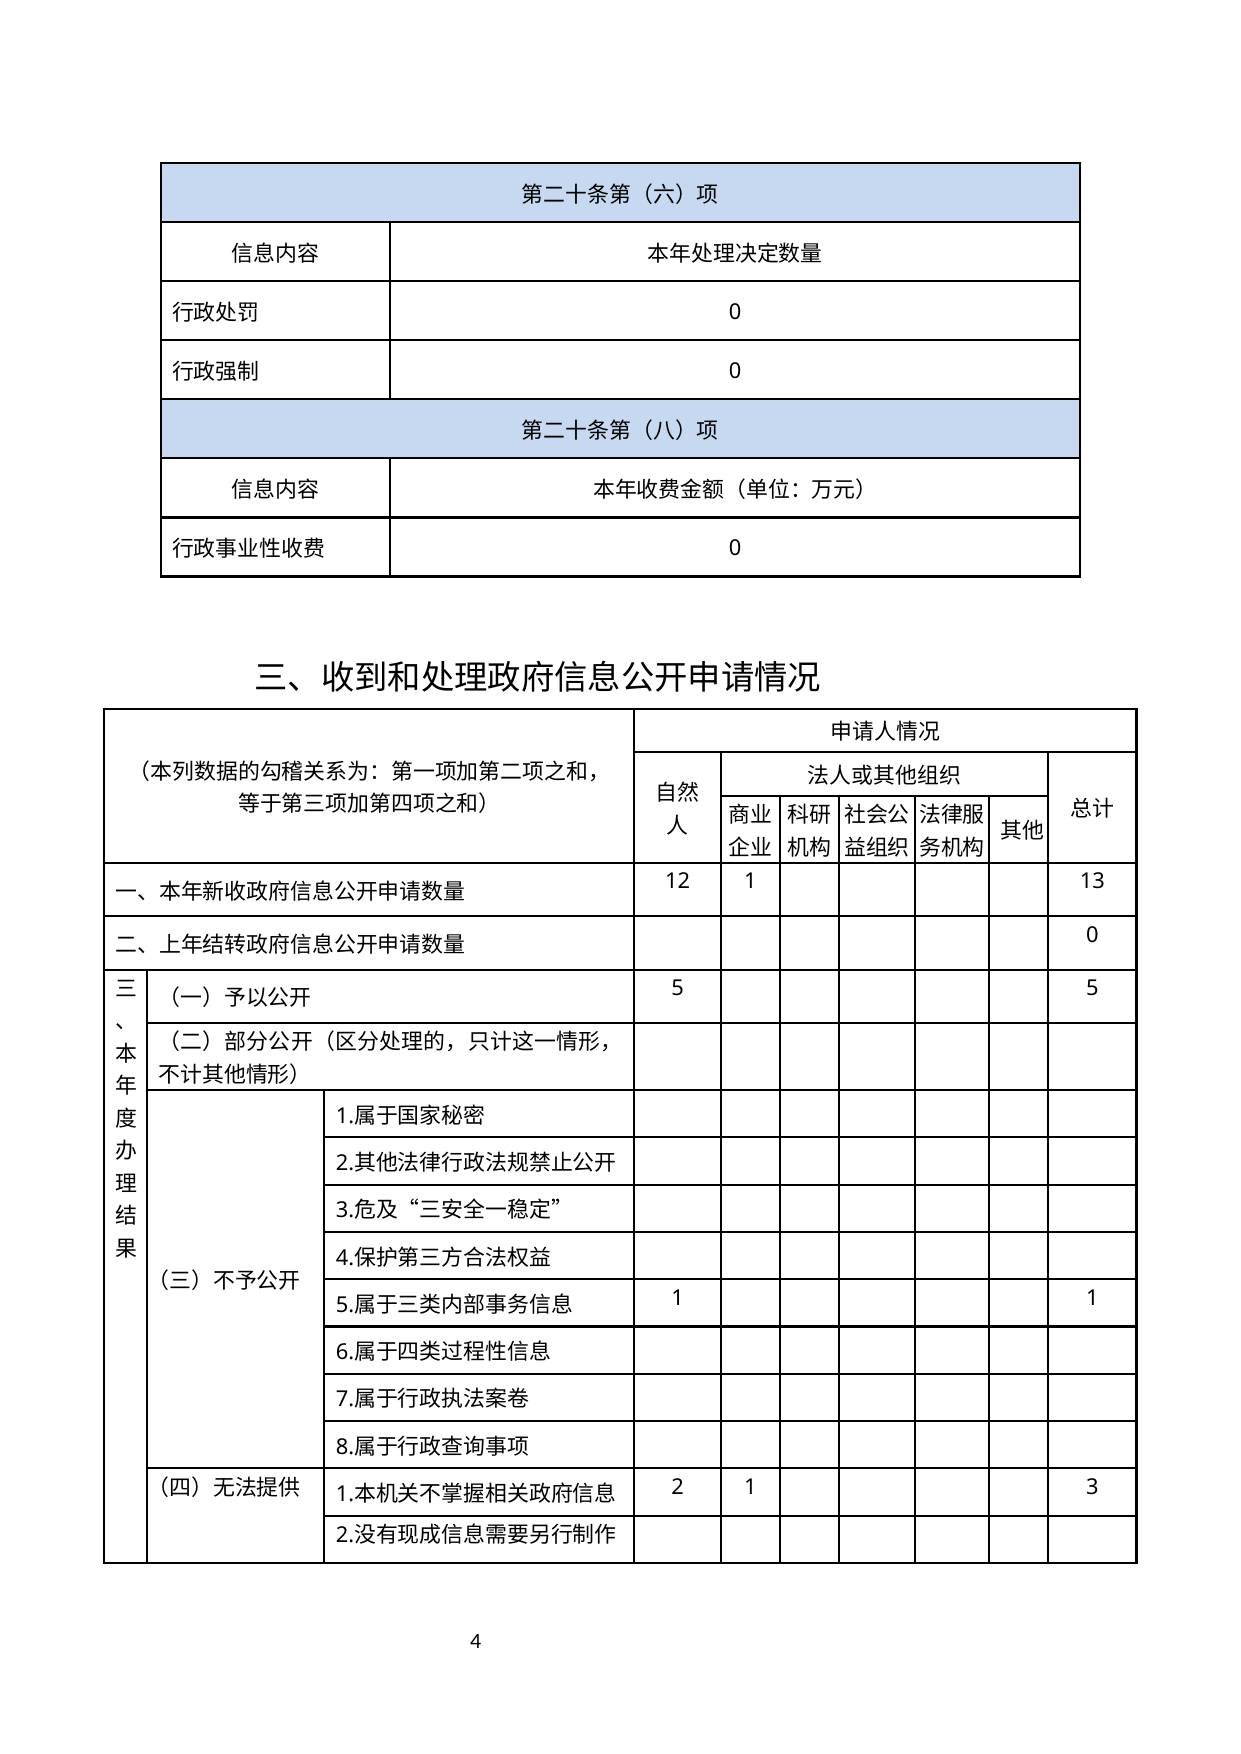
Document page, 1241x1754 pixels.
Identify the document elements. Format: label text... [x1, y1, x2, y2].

table_cell 行政强制 [162, 341, 389, 398]
table_cell 1.属于国家秘密 [325, 1091, 633, 1136]
table_cell [990, 1091, 1047, 1136]
table_cell [1049, 1233, 1135, 1278]
table_cell [781, 1138, 838, 1183]
table_cell [635, 1024, 720, 1089]
table_cell [781, 1024, 838, 1089]
table_cell [916, 1280, 988, 1325]
table_cell [990, 1517, 1047, 1562]
table_cell 0 [391, 282, 1079, 339]
table_cell [635, 1328, 720, 1373]
table_cell [840, 1280, 914, 1325]
table_cell 5 [635, 971, 720, 1022]
table_cell 总计 [1049, 753, 1135, 862]
table_cell [1049, 1422, 1135, 1467]
table_cell [781, 1328, 838, 1373]
table_cell 行政事业性收费 [162, 519, 389, 575]
table_cell [781, 1375, 838, 1420]
table_cell [840, 864, 914, 915]
table_cell [990, 1024, 1047, 1089]
table_cell [635, 1517, 720, 1562]
table_cell 信息内容 [162, 459, 389, 516]
table_cell [1049, 1186, 1135, 1231]
table_cell 商业企业 [722, 797, 779, 862]
table_cell [722, 1138, 779, 1183]
table_cell [840, 917, 914, 968]
table_cell [722, 1233, 779, 1278]
table_cell [635, 917, 720, 968]
table_cell [840, 1328, 914, 1373]
table_cell [916, 1024, 988, 1089]
table_cell [722, 971, 779, 1022]
table_cell 第二十条第（六）项 [162, 164, 1079, 221]
table_cell 1 [1049, 1280, 1135, 1325]
table_cell [722, 1280, 779, 1325]
table_cell [916, 1375, 988, 1420]
list 收到和处理政府信息公开申请情况 [187, 642, 1053, 707]
table_cell [781, 1469, 838, 1514]
table_cell [1049, 1024, 1135, 1089]
table_cell [990, 1469, 1047, 1514]
table_cell 2.没有现成信息需要另行制作 [325, 1517, 633, 1562]
table_cell 法人或其他组织 [722, 753, 1047, 795]
table_cell （三）不予公开 [148, 1091, 323, 1467]
table_cell [840, 1375, 914, 1420]
table_cell 科研机构 [781, 797, 838, 862]
table_cell [781, 864, 838, 915]
table_cell 第二十条第（八）项 [162, 400, 1079, 457]
table_cell [722, 1422, 779, 1467]
table_cell 1 [722, 864, 779, 915]
table_cell 7.属于行政执法案卷 [325, 1375, 633, 1420]
table_cell [1049, 1517, 1135, 1562]
table_cell [722, 1186, 779, 1231]
table_cell [916, 917, 988, 968]
table_cell [916, 1138, 988, 1183]
table_cell [916, 864, 988, 915]
table_cell [840, 1469, 914, 1514]
table_cell [916, 1422, 988, 1467]
table_cell 三、本年度办理结果 [105, 971, 146, 1562]
table_header 申请人情况 [635, 710, 1135, 751]
table_cell [916, 1517, 988, 1562]
table_cell 1.本机关不掌握相关政府信息 [325, 1469, 633, 1514]
table_cell 0 [1049, 917, 1135, 968]
table_cell [840, 1091, 914, 1136]
table_cell 本年处理决定数量 [391, 223, 1079, 280]
table_cell 法律服务机构 [916, 797, 988, 862]
table_cell [1049, 1328, 1135, 1373]
table_cell 4.保护第三方合法权益 [325, 1233, 633, 1278]
table_cell [916, 1091, 988, 1136]
table_cell [990, 1138, 1047, 1183]
table_cell [635, 1091, 720, 1136]
table_cell 1 [635, 1280, 720, 1325]
table_cell [781, 1422, 838, 1467]
table_cell [635, 1186, 720, 1231]
table_cell （四）无法提供 [148, 1469, 323, 1562]
table_cell 6.属于四类过程性信息 [325, 1328, 633, 1373]
table_cell [990, 1328, 1047, 1373]
table_cell [722, 1375, 779, 1420]
table_cell 自然人 [635, 753, 720, 862]
table_cell 一、本年新收政府信息公开申请数量 [105, 864, 633, 915]
table_cell [916, 1469, 988, 1514]
table_cell [635, 1233, 720, 1278]
table_cell 本年收费金额（单位：万元） [391, 459, 1079, 516]
table_cell [635, 1138, 720, 1183]
table_cell 5 [1049, 971, 1135, 1022]
table_cell [1049, 1375, 1135, 1420]
table_cell [781, 1280, 838, 1325]
table_cell [840, 1186, 914, 1231]
table_cell [990, 1233, 1047, 1278]
table_cell 8.属于行政查询事项 [325, 1422, 633, 1467]
table_cell [722, 1517, 779, 1562]
table_cell [781, 971, 838, 1022]
table_cell [990, 917, 1047, 968]
table_cell 2 [635, 1469, 720, 1514]
table_cell [990, 1422, 1047, 1467]
table_cell [990, 864, 1047, 915]
table_cell 5.属于三类内部事务信息 [325, 1280, 633, 1325]
table_cell [781, 1517, 838, 1562]
table_cell [781, 1091, 838, 1136]
table_cell [781, 1186, 838, 1231]
table_header （本列数据的勾稽关系为：第一项加第二项之和， 等于第三项加第四项之和） [105, 710, 633, 862]
table_cell [916, 971, 988, 1022]
table_cell [990, 1186, 1047, 1231]
table_cell 0 [391, 341, 1079, 398]
table_cell [722, 917, 779, 968]
table_cell 13 [1049, 864, 1135, 915]
table_cell [1049, 1138, 1135, 1183]
table_cell [840, 1233, 914, 1278]
table_cell [781, 917, 838, 968]
table_cell [840, 971, 914, 1022]
table_cell [916, 1328, 988, 1373]
table_cell [990, 1375, 1047, 1420]
table_cell 其他 [990, 797, 1047, 862]
table_cell 3.危及“三安全一稳定” [325, 1186, 633, 1231]
table_cell [722, 1328, 779, 1373]
table_cell [635, 1422, 720, 1467]
table_cell [916, 1186, 988, 1231]
table_cell [916, 1233, 988, 1278]
table_cell [990, 1280, 1047, 1325]
table_cell 信息内容 [162, 223, 389, 280]
table_cell [990, 971, 1047, 1022]
table_cell 0 [391, 519, 1079, 575]
table_cell [840, 1517, 914, 1562]
table_cell [722, 1091, 779, 1136]
table_cell （一）予以公开 [148, 971, 633, 1022]
table_cell [840, 1138, 914, 1183]
table_cell [1049, 1091, 1135, 1136]
table_cell 行政处罚 [162, 282, 389, 339]
table_cell 12 [635, 864, 720, 915]
table_cell [840, 1024, 914, 1089]
table_cell [840, 1422, 914, 1467]
table_cell [781, 1233, 838, 1278]
table_cell 社会公益组织 [840, 797, 914, 862]
table_cell （二）部分公开（区分处理的，只计这一情形，不计其他情形） [148, 1024, 633, 1089]
table_cell 二、上年结转政府信息公开申请数量 [105, 917, 633, 968]
table_cell [635, 1375, 720, 1420]
table_cell 1 [722, 1469, 779, 1514]
table_cell [722, 1024, 779, 1089]
table_cell 3 [1049, 1469, 1135, 1514]
table_cell 2.其他法律行政法规禁止公开 [325, 1138, 633, 1183]
